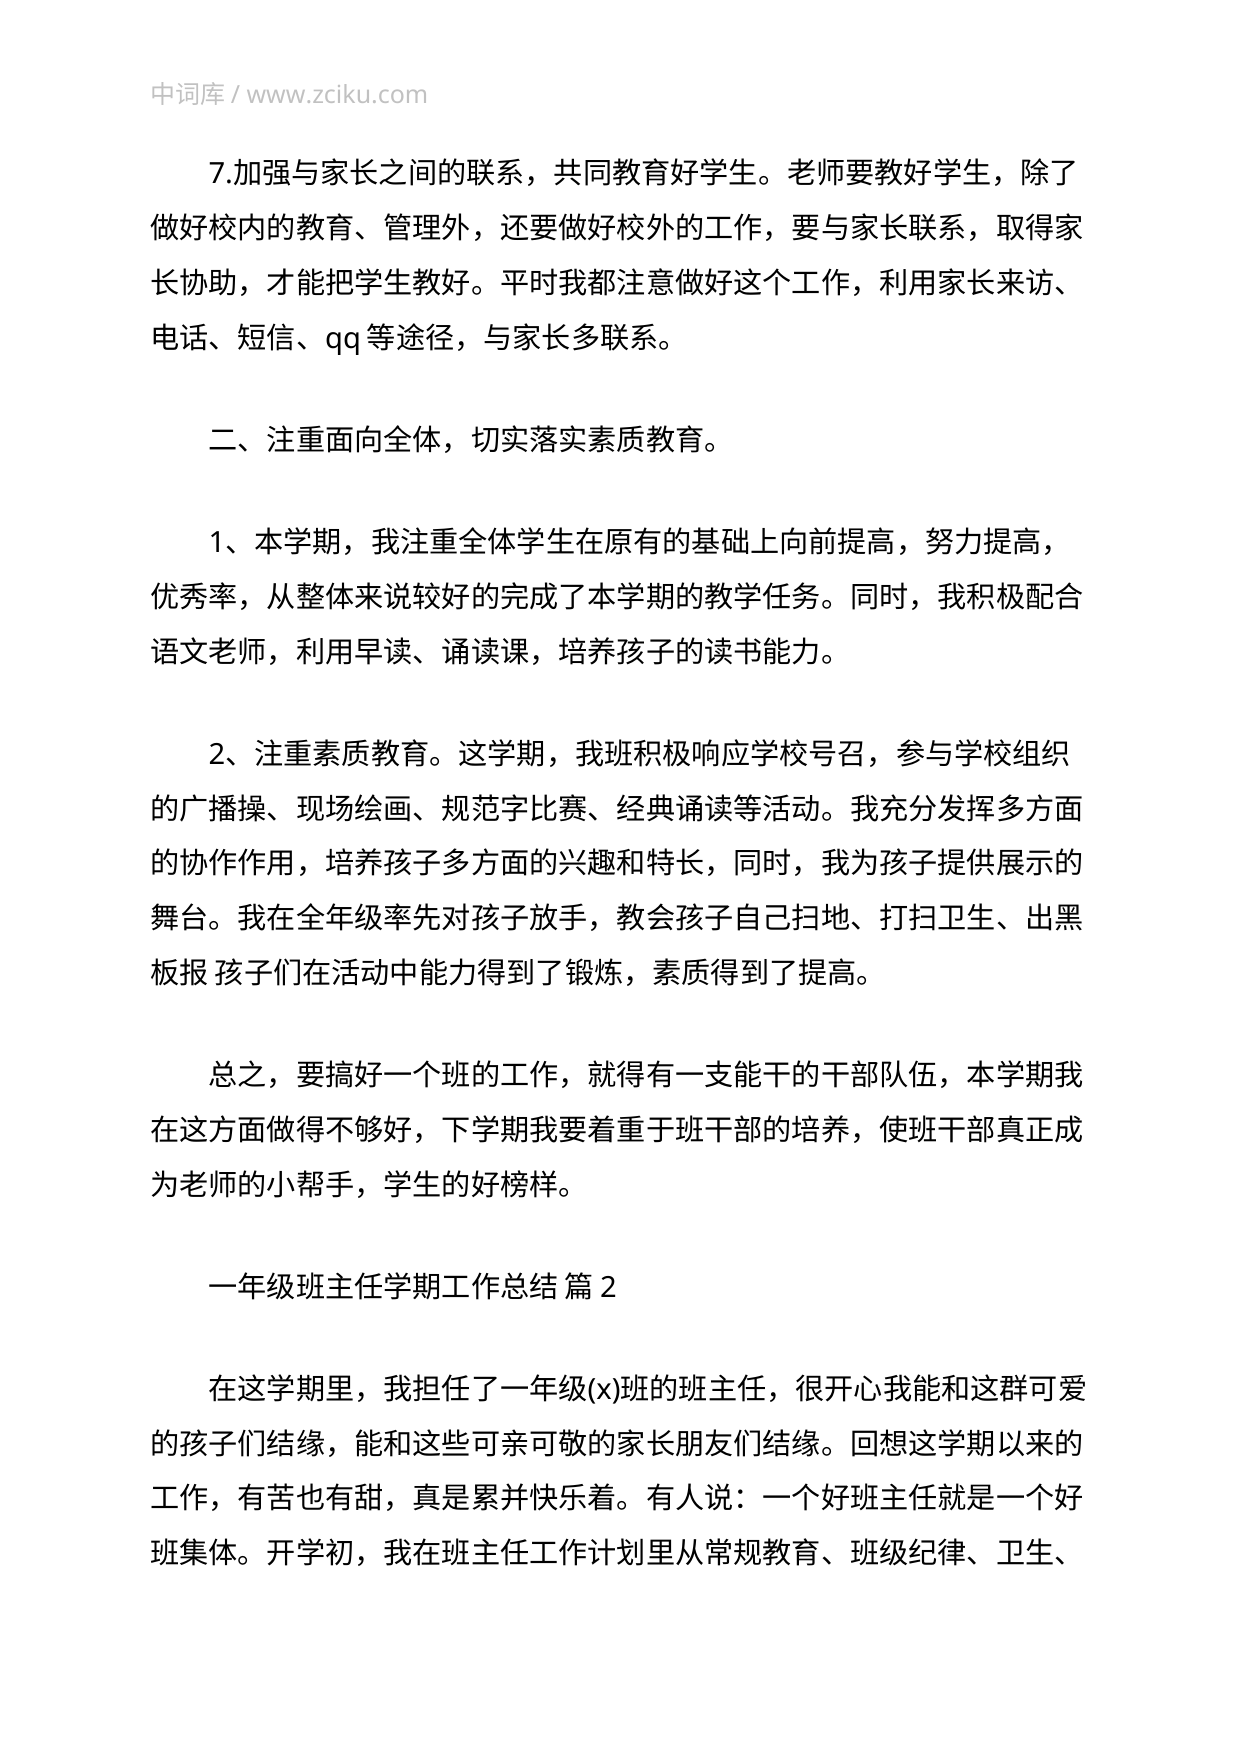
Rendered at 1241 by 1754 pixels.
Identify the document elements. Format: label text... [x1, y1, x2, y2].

text 总之，要搞好一个班的工作，就得有一支能干的干部队伍，本学期我在这方面做得不够好，下学期我要着重于班干部的培养，使班干部真正成为老师的小帮手，学生的好榜样。 [150, 1052, 1090, 1204]
text 1、本学期，我注重全体学生在原有的基础上向前提高，努力提高，优秀率，从整体来说较好的完成了本学期的教学任务。同时，我积极配合语文老师，利用早读、诵读课，培养孩子的读书能力。 [150, 518, 1090, 671]
text 二、注重面向全体，切实落实素质教育。 [150, 417, 1090, 459]
text 2、注重素质教育。这学期，我班积极响应学校号召，参与学校组织的广播操、现场绘画、规范字比赛、经典诵读等活动。我充分发挥多方面的协作作用，培养孩子多方面的兴趣和特长，同时，我为孩子提供展示的舞台。我在全年级率先对孩子放手，教会孩子自己扫地、打扫卫生、出黑板报 孩子们在活动中能力得到了锻炼，素质得到了提高。 [150, 730, 1090, 992]
text 一年级班主任学期工作总结 篇2 [150, 1263, 1090, 1306]
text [150, 1365, 1090, 1572]
text 7.加强与家长之间的联系，共同教育好学生。老师要教好学生，除了做好校内的教育、管理外，还要做好校外的工作，要与家长联系，取得家长协助，才能把学生教好。平时我都注意做好这个工作，利用家长来访、电话、短信、qq等途径，与家长多联系。 [150, 150, 1090, 357]
